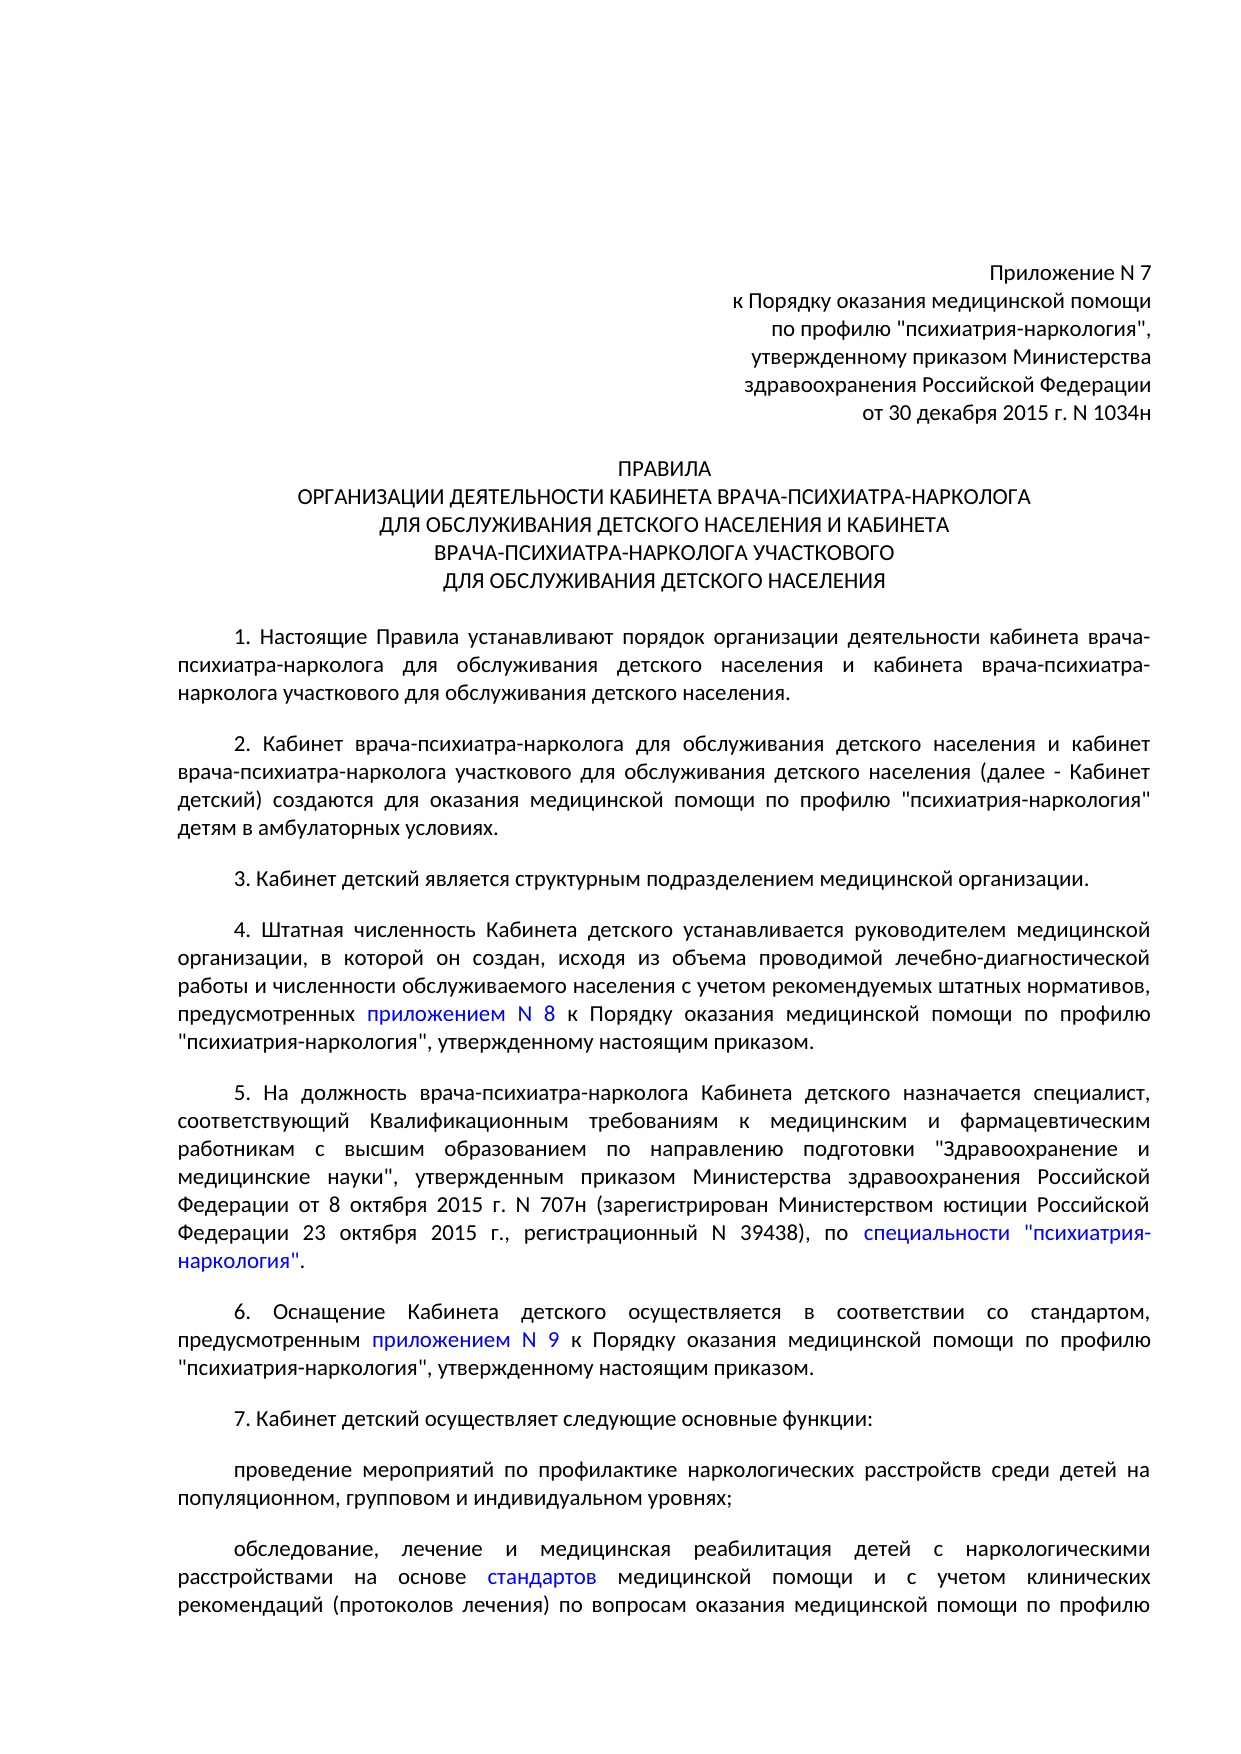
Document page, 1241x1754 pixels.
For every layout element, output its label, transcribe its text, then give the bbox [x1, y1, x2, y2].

text здравоохранения Российской Федерации [177, 370, 1152, 398]
text 1. Настоящие Правила устанавливают порядок организации деятельности кабинета врача-психиатра-нарколога для обслуживания детского населения и кабинета врача-психиатра-нарколога участкового для обслуживания детского населения. [177, 622, 1152, 707]
text ВРАЧА-ПСИХИАТРА-НАРКОЛОГА УЧАСТКОВОГО [177, 538, 1152, 566]
text 4. Штатная численность Кабинета детского устанавливается руководителем медицинской организации, в которой он создан, исходя из объема проводимой лечебно-диагностической работы и численности обслуживаемого населения с учетом рекомендуемых штатных нормативов, предусмотренных приложением N 8 к Порядку оказания медицинской помощи по профилю "психиатрия-наркология", утвержденному настоящим приказом. [177, 915, 1152, 1056]
text проведение мероприятий по профилактике наркологических расстройств среди детей на популяционном, групповом и индивидуальном уровнях; [177, 1455, 1152, 1511]
text 6. Оснащение Кабинета детского осуществляется в соответствии со стандартом, предусмотренным приложением N 9 к Порядку оказания медицинской помощи по профилю "психиатрия-наркология", утвержденному настоящим приказом. [177, 1297, 1152, 1382]
text 2. Кабинет врача-психиатра-нарколога для обслуживания детского населения и кабинет врача-психиатра-нарколога участкового для обслуживания детского населения (далее - Кабинет детский) создаются для оказания медицинской помощи по профилю "психиатрия-наркология" детям в амбулаторных условиях. [177, 729, 1152, 842]
text 5. На должность врача-психиатра-нарколога Кабинета детского назначается специалист, соответствующий Квалификационным требованиям к медицинским и фармацевтическим работникам с высшим образованием по направлению подготовки "Здравоохранение и медицинские науки", утвержденным приказом Министерства здравоохранения Российской Федерации от 8 октября 2015 г. N 707н (зарегистрирован Министерством юстиции Российской Федерации 23 октября 2015 г., регистрационный N 39438), по специальности "психиатрия-наркология". [177, 1078, 1152, 1274]
text ДЛЯ ОБСЛУЖИВАНИЯ ДЕТСКОГО НАСЕЛЕНИЯ [177, 566, 1152, 594]
text по профилю "психиатрия-наркология", [177, 314, 1152, 342]
text ПРАВИЛА [177, 454, 1152, 482]
text Приложение N 7 [177, 258, 1152, 286]
text от 30 декабря 2015 г. N 1034н [177, 398, 1152, 426]
text 7. Кабинет детский осуществляет следующие основные функции: [177, 1404, 1152, 1432]
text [177, 1534, 1152, 1618]
text 3. Кабинет детский является структурным подразделением медицинской организации. [177, 864, 1152, 892]
text к Порядку оказания медицинской помощи [177, 286, 1152, 314]
text утвержденному приказом Министерства [177, 342, 1152, 370]
text ОРГАНИЗАЦИИ ДЕЯТЕЛЬНОСТИ КАБИНЕТА ВРАЧА-ПСИХИАТРА-НАРКОЛОГА [177, 482, 1152, 510]
text ДЛЯ ОБСЛУЖИВАНИЯ ДЕТСКОГО НАСЕЛЕНИЯ И КАБИНЕТА [177, 510, 1152, 538]
